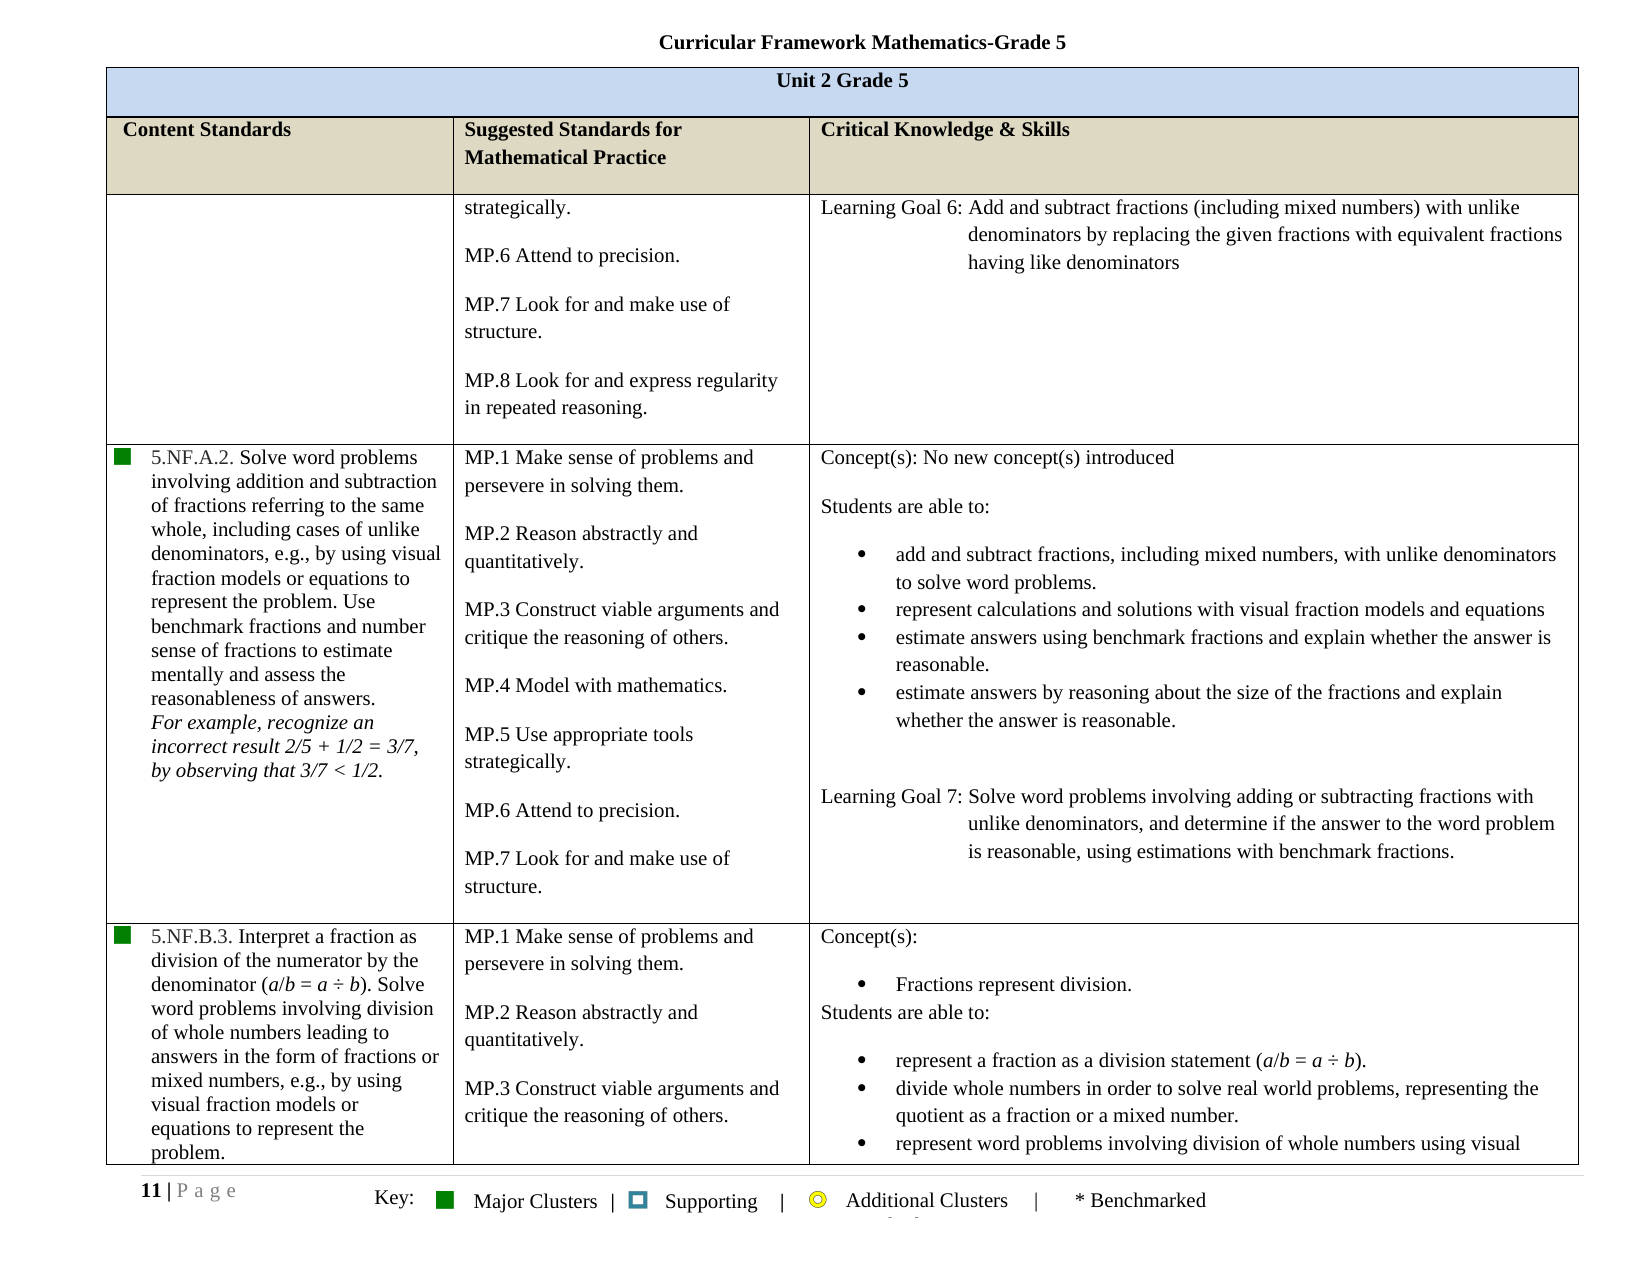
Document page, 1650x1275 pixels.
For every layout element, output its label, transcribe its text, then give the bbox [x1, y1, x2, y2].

table_cell 5.NF.A.2. Solve word problems involving addition and subtraction of fractions referring to the same whole, including cases of unlike denominators, e.g., by using visual fraction models or equations to represent the problem. Use benchmark fractions and number sense of fractions to estimate mentally and assess the reasonableness of answers. For example, recognize an incorrect result 2/5 + 1/2 = 3/7, by observing that 3/7 < 1/2. [107, 445, 453, 922]
picture [436, 1191, 454, 1209]
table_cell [107, 195, 453, 444]
picture [114, 926, 131, 944]
picture [114, 448, 131, 465]
table_cell Content Standards [107, 118, 453, 194]
picture [809, 1191, 827, 1208]
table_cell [810, 924, 1578, 1164]
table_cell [107, 924, 453, 1164]
table_cell Critical Knowledge & Skills [810, 118, 1578, 194]
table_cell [454, 195, 809, 444]
table_header Unit 2 Grade 5 [107, 68, 1578, 116]
picture [628, 1191, 648, 1209]
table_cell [454, 924, 809, 1164]
table_cell Concept(s): No new concept(s) introduced Students are able to: add and subtract fractions, including mixed numbers, with unlike denominators to solve word problems. represent calculations and solutions with visual fraction models and equations estimate answers using benchmark fractions and explain whether the answer is reasonable. estimate answers by reasoning about the size of the fractions and explain whether the answer is reasonable. Learning Goal 7: Solve word problems involving adding or subtracting fractions with unlike denominators, and determine if the answer to the word problem is reasonable, using estimations with benchmark fractions. [810, 445, 1578, 922]
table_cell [810, 195, 1578, 444]
table_cell Suggested Standards for Mathematical Practice [454, 118, 809, 194]
